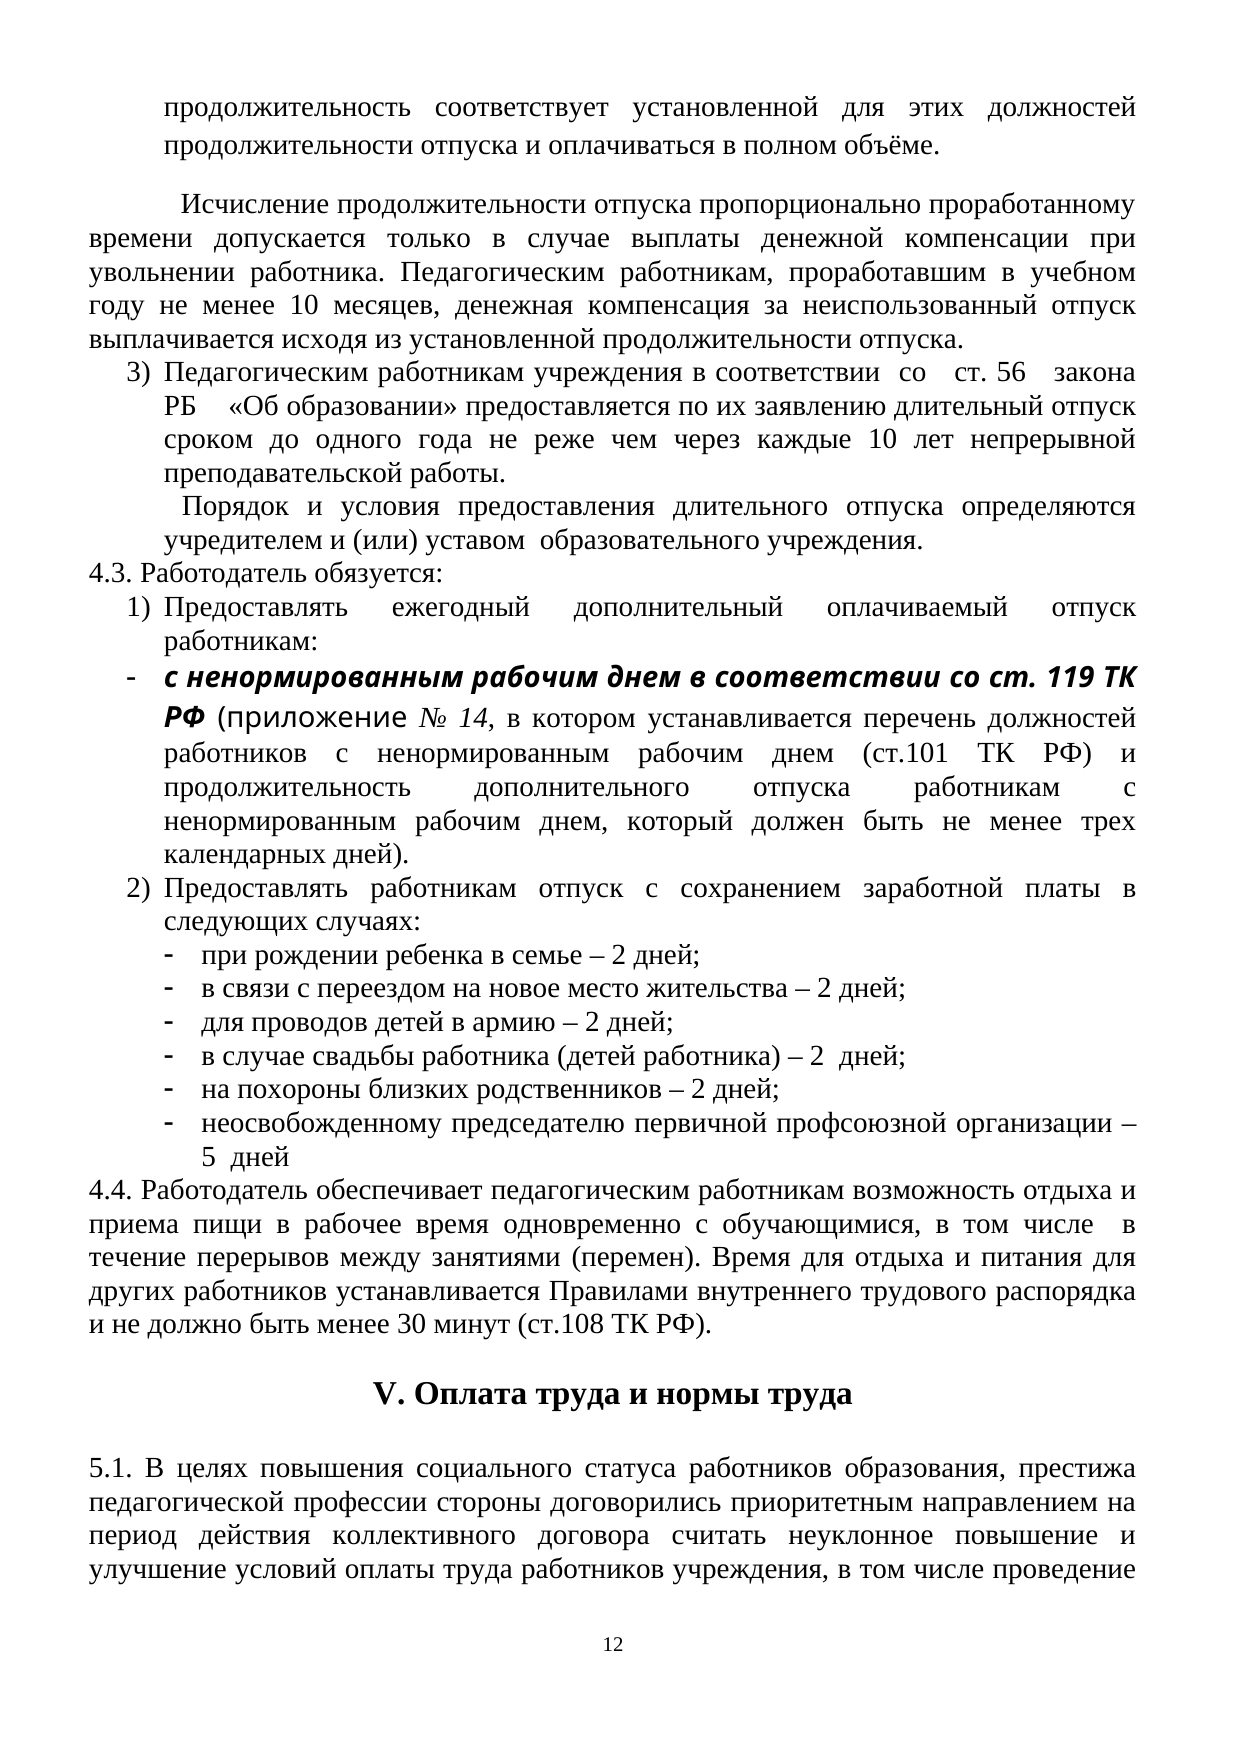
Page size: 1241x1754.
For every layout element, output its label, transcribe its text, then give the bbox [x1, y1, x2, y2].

list в связи с переездом на новое место жительства – 2 дней; [164, 970, 1137, 1004]
list с ненормированным рабочим днем в соответствии со ст. 119 ТК РФ (приложение № 14, в котором устанавливается перечень должностей работников с ненормированным рабочим днем (ст.101 ТК РФ) и продолжительность дополнительного отпуска работникам с ненормированным рабочим днем, который должен быть не менее трех календарных дней). [126, 656, 1137, 870]
text V. Оплата труда и нормы труда [89, 1373, 1137, 1412]
list при рождении ребенка в семье – 2 дней; [164, 937, 1137, 970]
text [89, 1450, 1137, 1584]
list неосвобожденному председателю первичной профсоюзной организации – 5 дней [164, 1105, 1137, 1172]
list на похороны близких родственников – 2 дней; [164, 1071, 1137, 1105]
text Исчисление продолжительности отпуска пропорционально проработанному времени допускается только в случае выплаты денежной компенсации при увольнении работника. Педагогическим работникам, проработавшим в учебном году не менее 10 месяцев, денежная компенсация за неиспользованный отпуск выплачивается исходя из установленной продолжительности отпуска. [89, 187, 1137, 354]
list для проводов детей в армию – 2 дней; [164, 1004, 1137, 1038]
text 4.3. Работодатель обязуется: [89, 556, 1137, 589]
text 4.4. Работодатель обеспечивает педагогическим работникам возможность отдыха и приема пищи в рабочее время одновременно с обучающимися, в том числе в течение перерывов между занятиями (перемен). Время для отдыха и питания для других работников устанавливается Правилами внутреннего трудового распорядка и не должно быть менее 30 минут (ст.108 ТК РФ). [89, 1172, 1137, 1340]
text Порядок и условия предоставления длительного отпуска определяются учредителем и (или) уставом образовательного учреждения. [164, 488, 1137, 556]
list Предоставлять работникам отпуск с сохранением заработной платы в следующих случаях: [126, 870, 1137, 937]
list в случае свадьбы работника (детей работника) – 2 дней; [164, 1038, 1137, 1071]
list Предоставлять ежегодный дополнительный оплачиваемый отпуск работникам: [126, 589, 1137, 656]
list Педагогическим работникам учреждения в соответствии со ст. 56 закона РБ «Об образовании» предоставляется по их заявлению длительный отпуск сроком до одного года не реже чем через каждые 10 лет непрерывной преподавательской работы. [126, 354, 1137, 488]
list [126, 89, 1137, 161]
